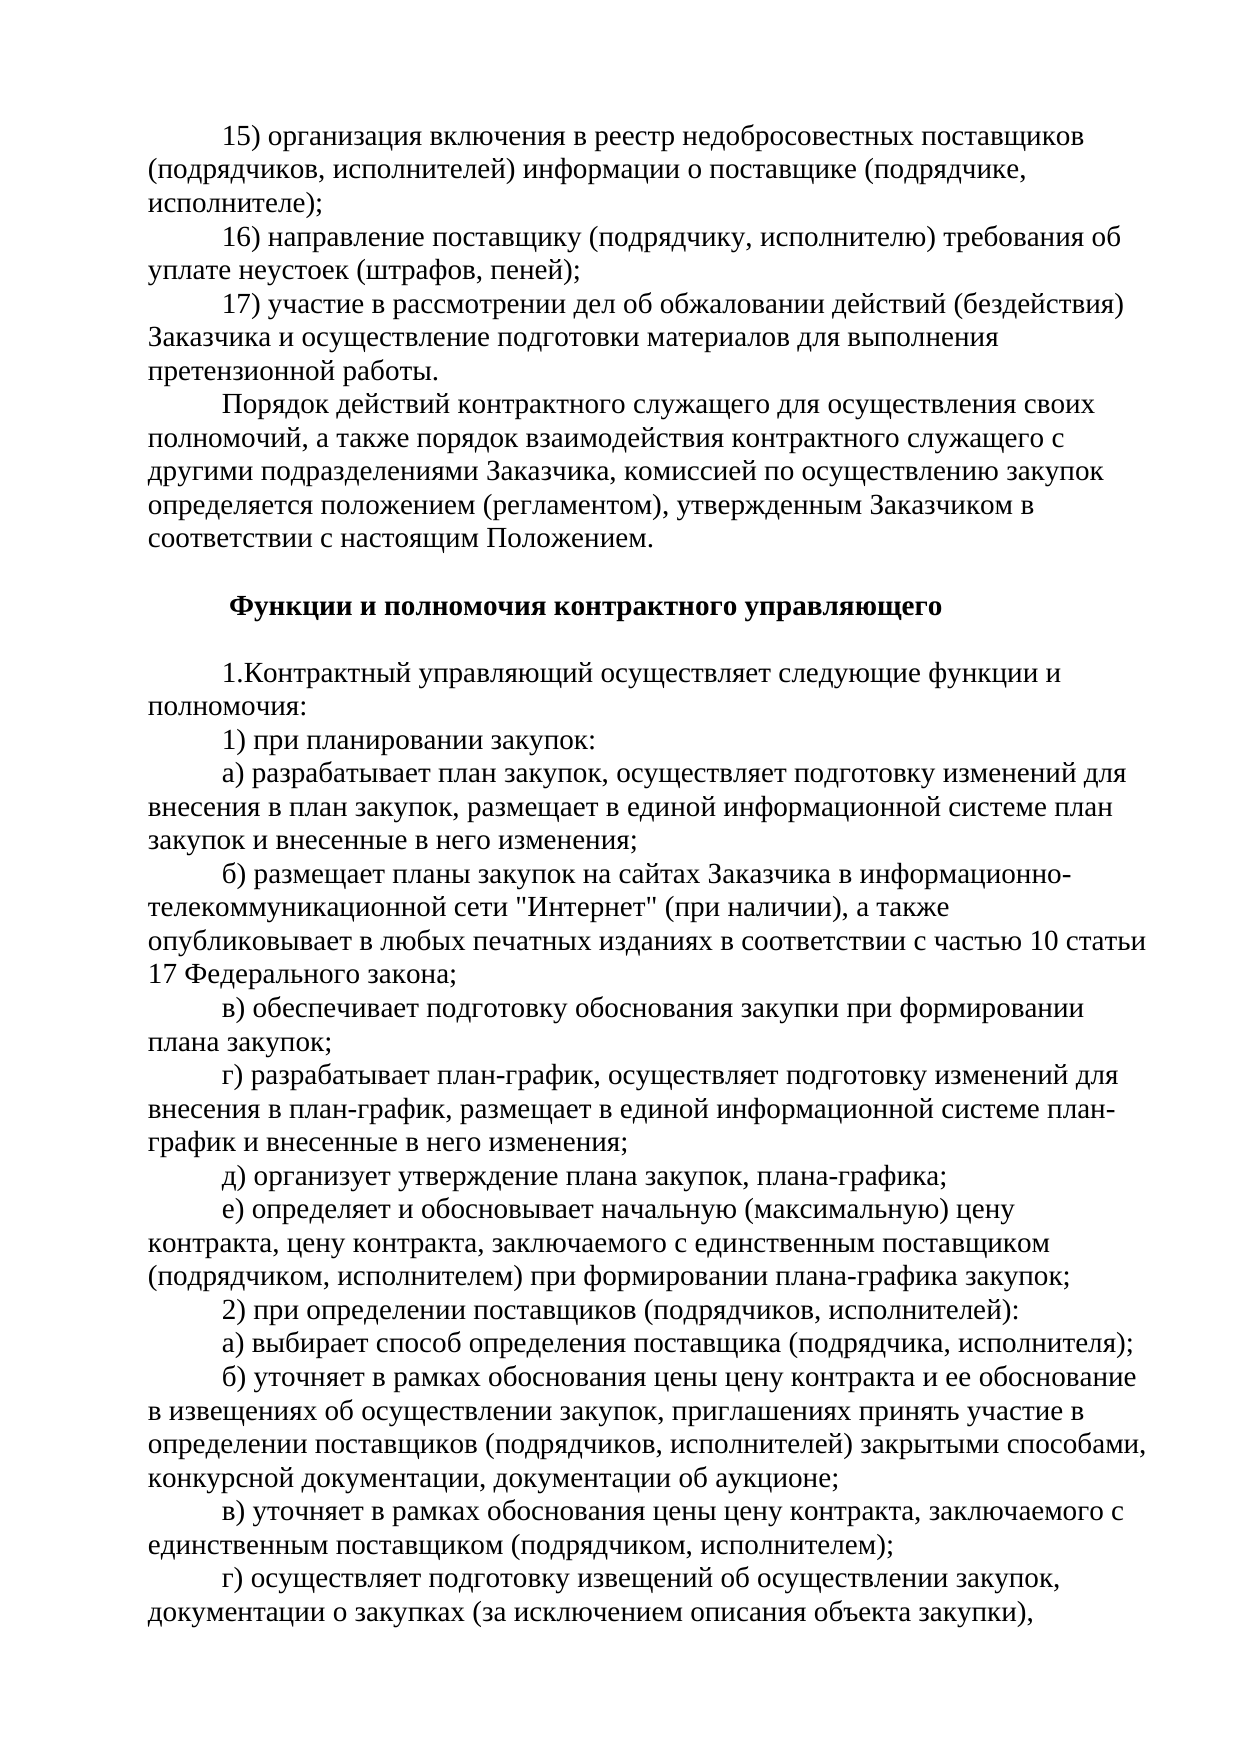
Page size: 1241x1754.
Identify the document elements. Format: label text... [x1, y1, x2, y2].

text а) разрабатывает план закупок, осуществляет подготовку изменений для внесения в план закупок, размещает в единой информационной системе план закупок и внесенные в него изменения; [148, 755, 1152, 856]
text в) уточняет в рамках обоснования цены цену контракта, заключаемого с единственным поставщиком (подрядчиком, исполнителем); [148, 1493, 1152, 1560]
text 15) организация включения в реестр недобросовестных поставщиков (подрядчиков, исполнителей) информации о поставщике (подрядчике, исполнителе); [148, 118, 1152, 219]
text б) уточняет в рамках обоснования цены цену контракта и ее обоснование в извещениях об осуществлении закупок, приглашениях принять участие в определении поставщиков (подрядчиков, исполнителей) закрытыми способами, конкурсной документации, документации об аукционе; [148, 1359, 1152, 1493]
text г) разрабатывает план-график, осуществляет подготовку изменений для внесения в план-график, размещает в единой информационной системе план-график и внесенные в него изменения; [148, 1057, 1152, 1158]
text 2) при определении поставщиков (подрядчиков, исполнителей): [148, 1292, 1152, 1326]
text 16) направление поставщику (подрядчику, исполнителю) требования об уплате неустоек (штрафов, пеней); [148, 219, 1152, 286]
text Функции и полномочия контрактного управляющего [148, 588, 1152, 621]
text в) обеспечивает подготовку обоснования закупки при формировании плана закупок; [148, 990, 1152, 1057]
text 1.Контрактный управляющий осуществляет следующие функции и полномочия: [148, 655, 1152, 722]
text д) организует утверждение плана закупок, плана-графика; [148, 1158, 1152, 1191]
text 17) участие в рассмотрении дел об обжаловании действий (бездействия) Заказчика и осуществление подготовки материалов для выполнения претензионной работы. [148, 286, 1152, 386]
text Порядок действий контрактного служащего для осуществления своих полномочий, а также порядок взаимодействия контрактного служащего с другими подразделениями Заказчика, комиссией по осуществлению закупок определяется положением (регламентом), утвержденным Заказчиком в соответствии с настоящим Положением. [148, 386, 1152, 554]
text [148, 1560, 1152, 1627]
text е) определяет и обосновывает начальную (максимальную) цену контракта, цену контракта, заключаемого с единственным поставщиком (подрядчиком, исполнителем) при формировании плана-графика закупок; [148, 1191, 1152, 1292]
text б) размещает планы закупок на сайтах Заказчика в информационно-телекоммуникационной сети "Интернет" (при наличии), а также опубликовывает в любых печатных изданиях в соответствии с частью 10 статьи 17 Федерального закона; [148, 856, 1152, 990]
text 1) при планировании закупок: [148, 722, 1152, 755]
text а) выбирает способ определения поставщика (подрядчика, исполнителя); [148, 1326, 1152, 1359]
